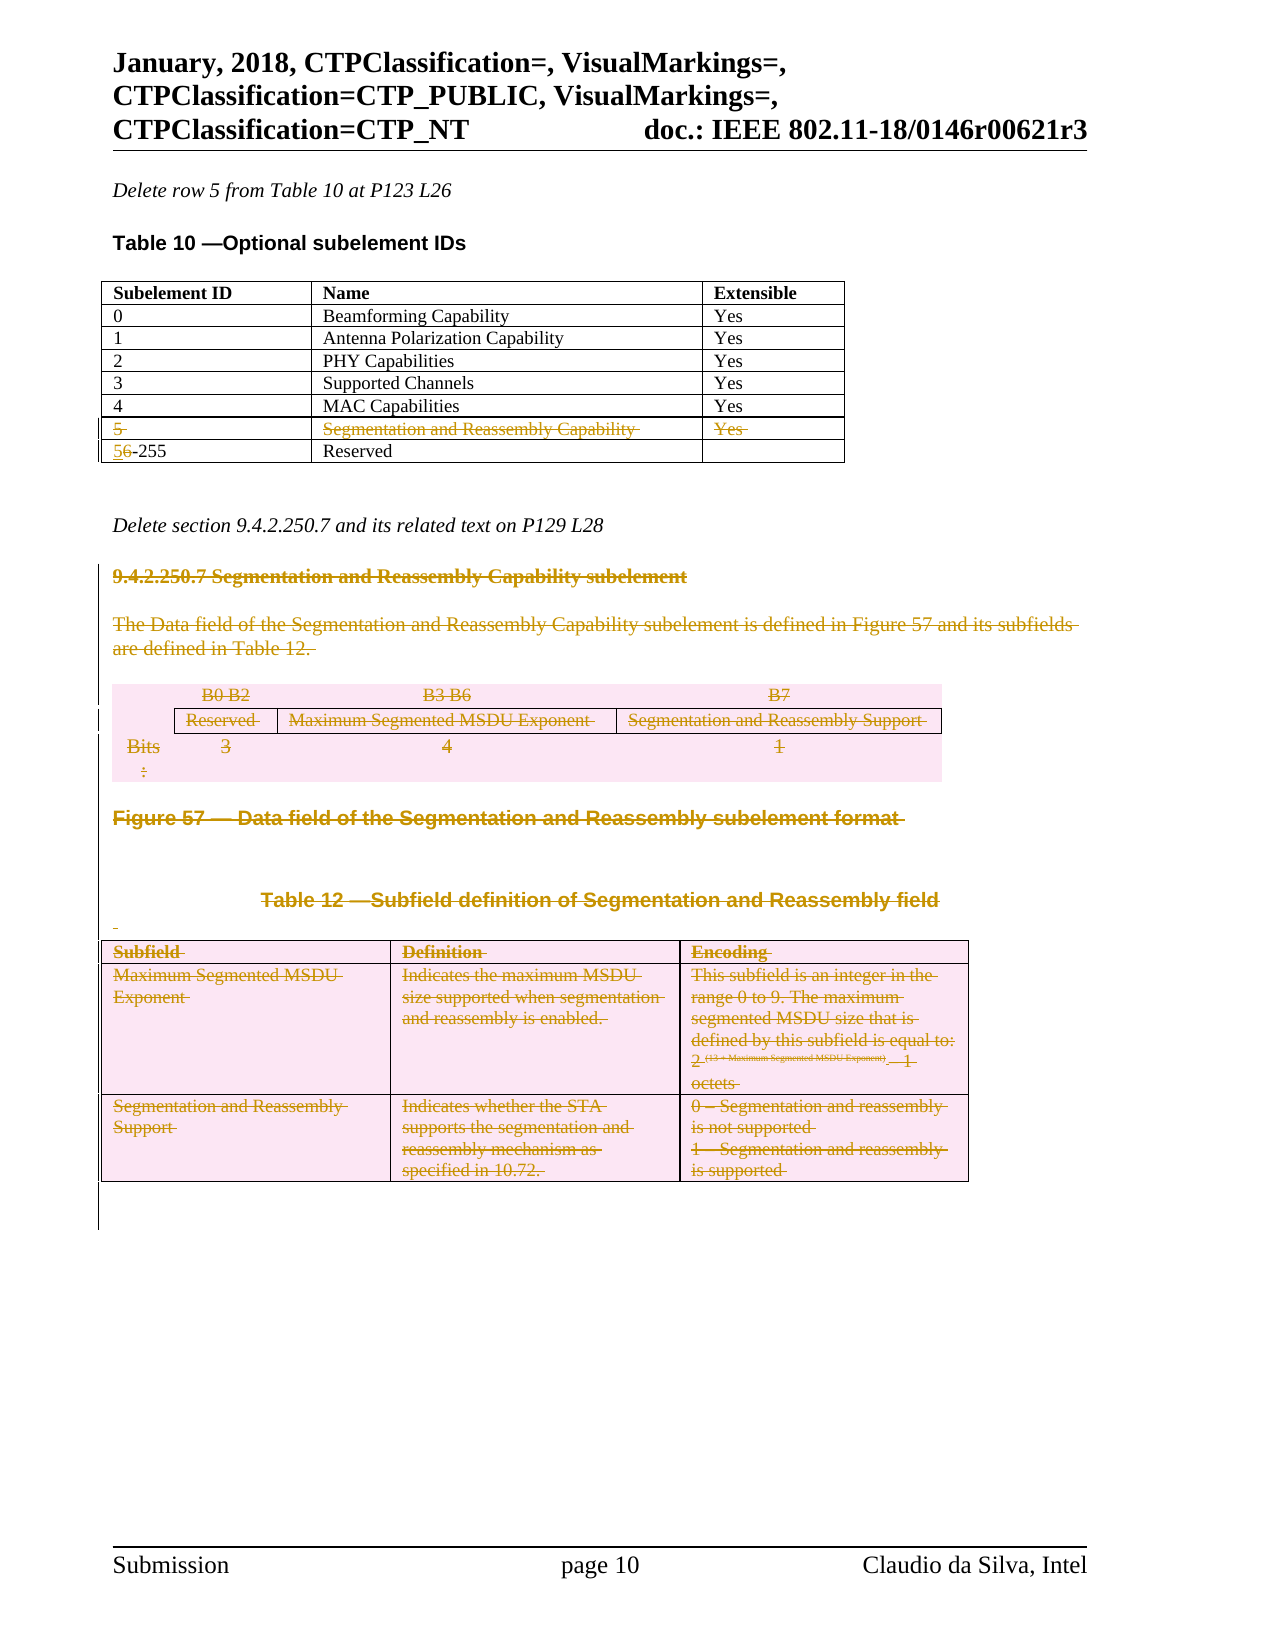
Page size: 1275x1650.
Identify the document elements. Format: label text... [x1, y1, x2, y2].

table_cell 1 [102, 327, 311, 349]
table_cell Yes [703, 395, 844, 416]
table_cell Beamforming Capability [312, 305, 702, 326]
table_cell Yes [703, 327, 844, 349]
text Delete section 9.4.2.250.7 and its related text on P129 L28 [112, 513, 1087, 537]
text Table 10 —Optional subelement IDs [112, 231, 1087, 254]
table_header Extensible [703, 282, 844, 303]
table_cell 2 [102, 350, 311, 371]
table_cell MAC Capabilities [312, 395, 702, 416]
table_cell [703, 418, 844, 439]
table_cell [703, 440, 844, 462]
table_cell Yes [703, 305, 844, 326]
table_cell Yes [703, 350, 844, 371]
text Delete row 5 from Table 10 at P123 L26 [112, 178, 1087, 202]
table_cell [312, 418, 702, 439]
table_cell 3 [102, 372, 311, 394]
table_cell [102, 418, 311, 439]
table_cell Yes [703, 372, 844, 394]
table_cell Antenna Polarization Capability [312, 327, 702, 349]
table_cell 4 [102, 395, 311, 416]
table_cell Reserved [312, 440, 702, 462]
table_header Subelement ID [102, 282, 311, 303]
table_cell 0 [102, 305, 311, 326]
table_cell Supported Channels [312, 372, 702, 394]
table_cell PHY Capabilities [312, 350, 702, 371]
table_header Name [312, 282, 702, 303]
table_cell -255 [102, 440, 311, 462]
